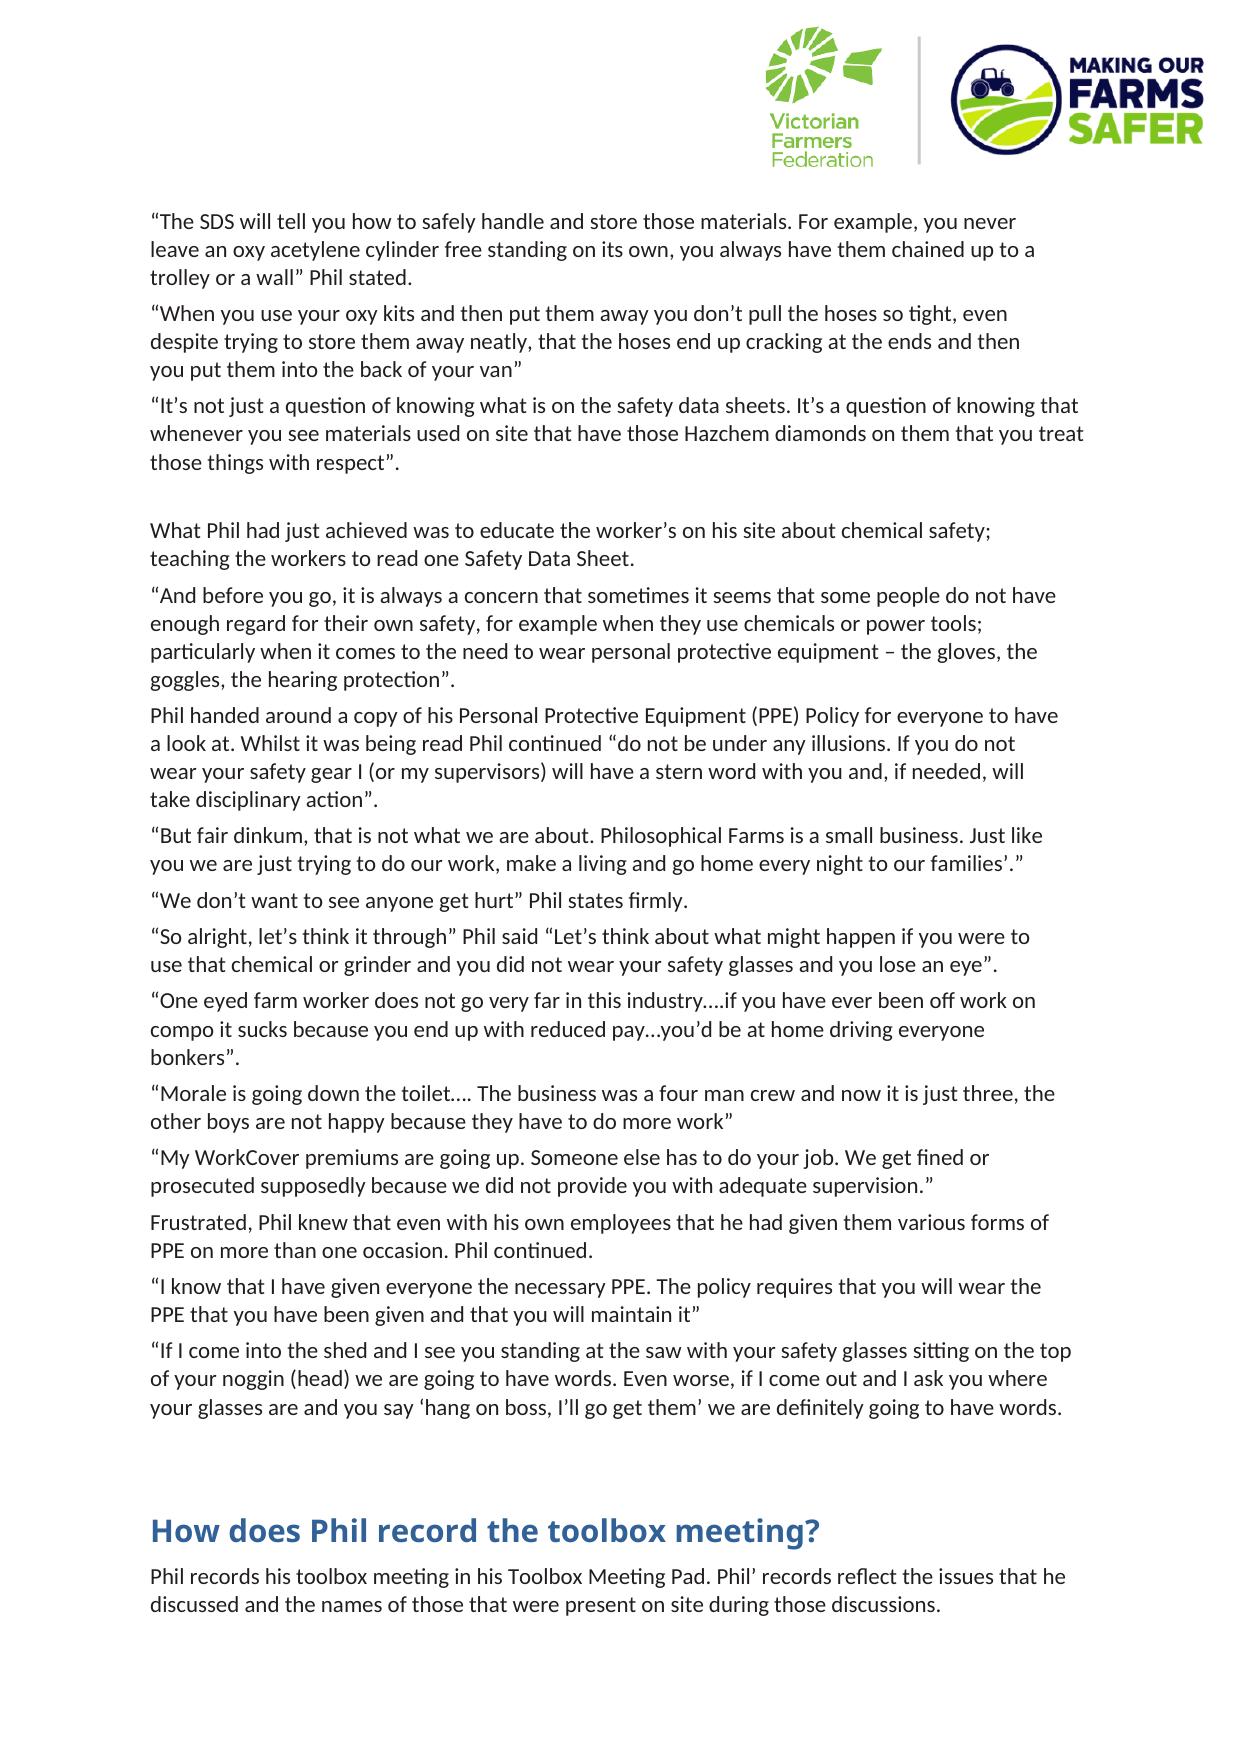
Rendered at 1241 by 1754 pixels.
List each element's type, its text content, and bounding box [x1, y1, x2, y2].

text “So alright, let’s think it through” Phil said “Let’s think about what might happen if you were to use that chemical or grinder and you did not wear your safety glasses and you lose an eye”. [150, 922, 1061, 978]
text What Phil had just achieved was to educate the worker’s on his site about chemical safety; teaching the workers to read one Safety Data Sheet. [150, 516, 1061, 572]
text “Morale is going down the toilet…. The business was a four man crew and now it is just three, the other boys are not happy because they have to do more work” [150, 1079, 1061, 1135]
text “The SDS will tell you how to safely handle and store those materials. For example, you never leave an oxy acetylene cylinder free standing on its own, you always have them chained up to a trolley or a wall” Phil stated. [150, 207, 1061, 291]
text “When you use your oxy kits and then put them away you don’t pull the hoses so tight, even despite trying to store them away neatly, that the hoses end up cracking at the ends and then you put them into the back of your van” [150, 299, 1061, 383]
text “And before you go, it is always a concern that sometimes it seems that some people do not have enough regard for their own safety, for example when they use chemicals or power tools; particularly when it comes to the need to wear personal protective equipment – the gloves, the goggles, the hearing protection”. [150, 581, 1061, 693]
text “My WorkCover premiums are going up. Someone else has to do your job. We get fined or prosecuted supposedly because we did not provide you with adequate supervision.” [150, 1143, 1061, 1199]
text “But fair dinkum, that is not what we are about. Philosophical Farms is a small business. Just like you we are just trying to do our work, make a living and go home every night to our families’.” [150, 822, 1061, 878]
text “I know that I have given everyone the necessary PPE. The policy requires that you will wear the PPE that you have been given and that you will maintain it” [150, 1272, 1061, 1328]
text “If I come into the shed and I see you standing at the saw with your safety glasses sitting on the top of your noggin (head) we are going to have words. Even worse, if I come out and I ask you where your glasses are and you say ‘hang on boss, I’ll go get them’ we are definitely going to have words. [150, 1337, 1090, 1421]
text Phil handed around a copy of his Personal Protective Equipment (PPE) Policy for everyone to have a look at. Whilst it was being read Phil continued “do not be under any illusions. If you do not wear your safety gear I (or my supervisors) will have a stern word with you and, if needed, will take disciplinary action”. [150, 701, 1061, 813]
text Phil records his toolbox meeting in his Toolbox Meeting Pad. Phil’ records reflect the issues that he discussed and the names of those that were present on site during those discussions. [150, 1562, 1090, 1618]
text “It’s not just a question of knowing what is on the safety data sheets. It’s a question of knowing that whenever you see materials used on site that have those Hazchem diamonds on them that you treat those things with respect”. [150, 392, 1090, 476]
text “One eyed farm worker does not go very far in this industry….if you have ever been off work on compo it sucks because you end up with reduced pay…you’d be at home driving everyone bonkers”. [150, 987, 1061, 1071]
text How does Phil record the toolbox meeting? [150, 1509, 1090, 1552]
text Frustrated, Phil knew that even with his own employees that he had given them various forms of PPE on more than one occasion. Phil continued. [150, 1208, 1061, 1264]
picture [727, 0, 1241, 205]
text “We don’t want to see anyone get hurt” Phil states firmly. [150, 886, 1061, 914]
